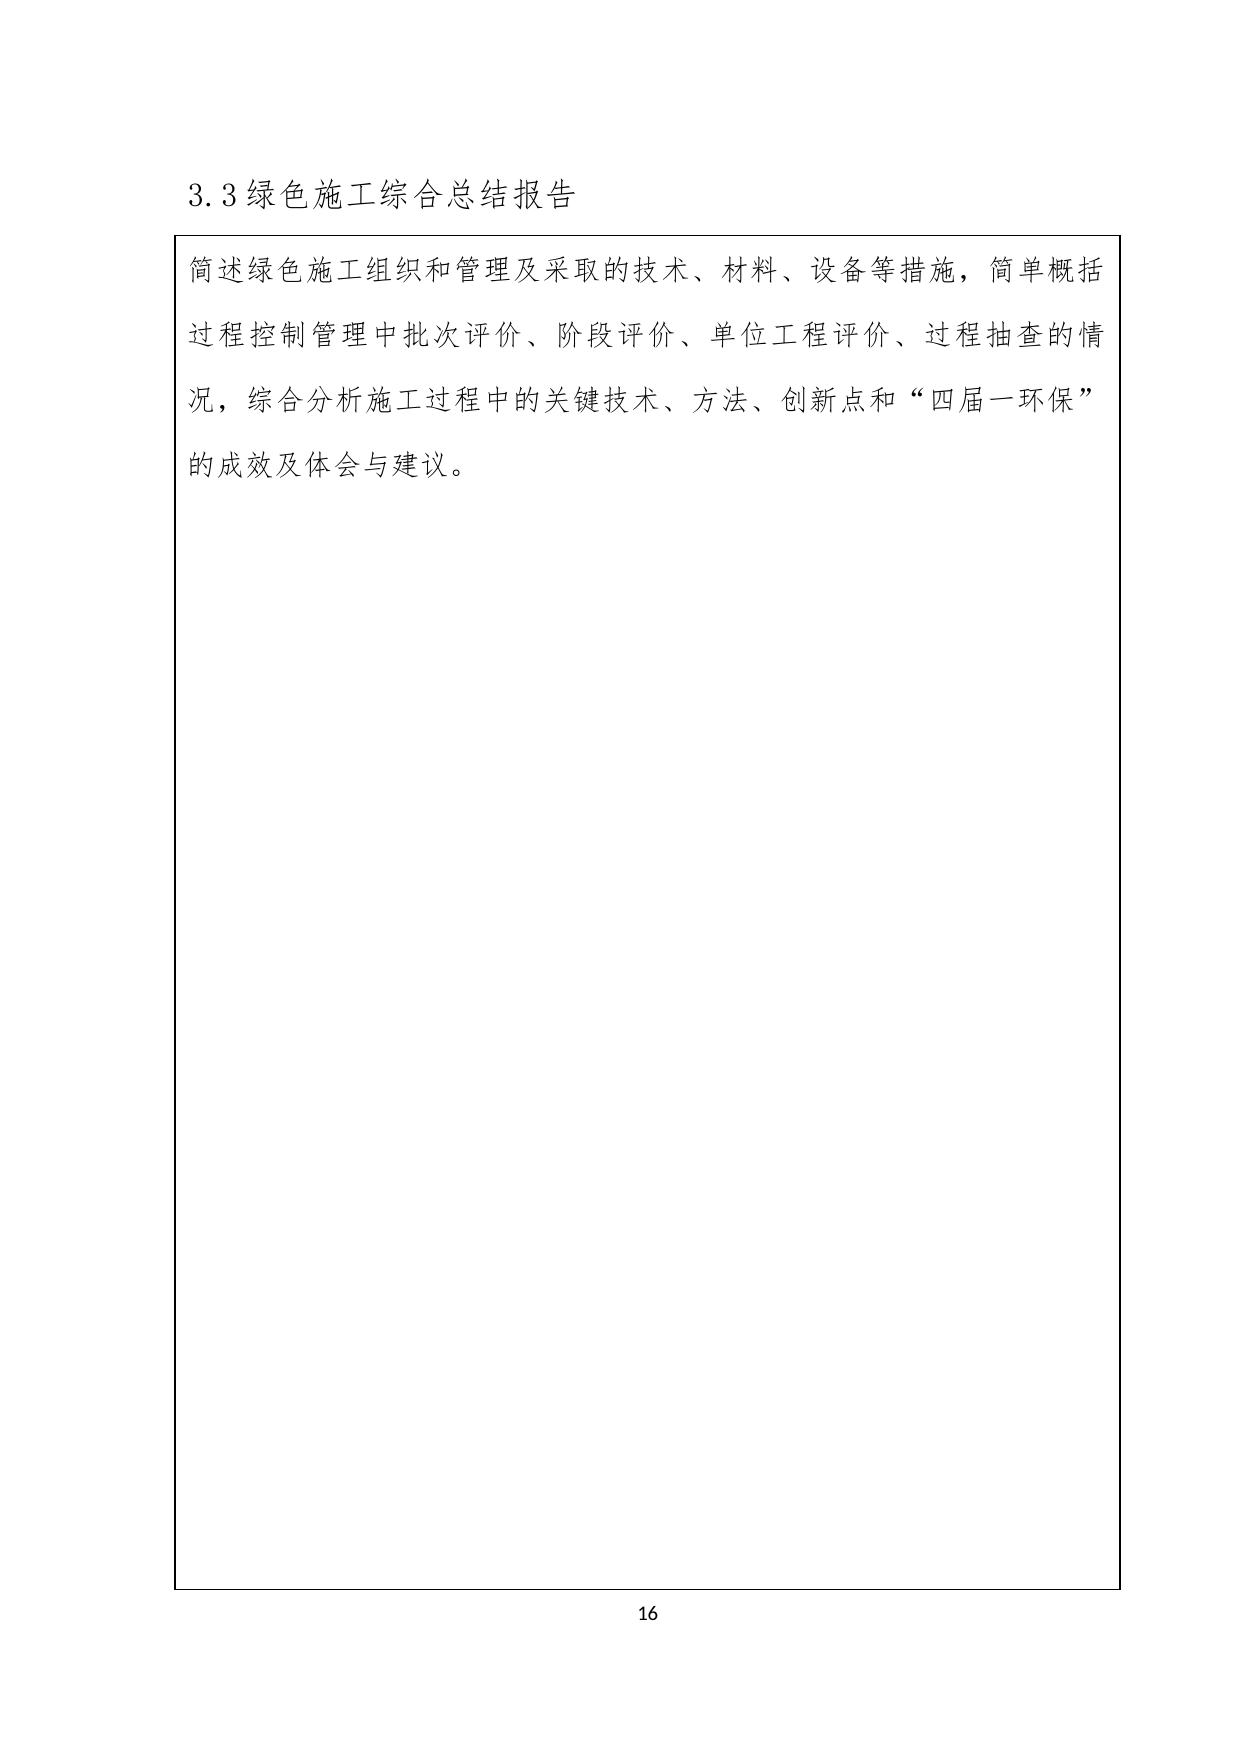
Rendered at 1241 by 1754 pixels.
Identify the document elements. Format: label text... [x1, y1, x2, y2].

table_header 简述绿色施工组织和管理及采取的技术、材料、设备等措施，简单概括过程控制管理中批次评价、阶段评价、单位工程评价、过程抽查的情况，综合分析施工过程中的关键技术、方法、创新点和“四届一环保”的成效及体会与建议。 [176, 236, 1119, 1588]
text 3.3绿色施工综合总结报告 [187, 160, 1107, 225]
